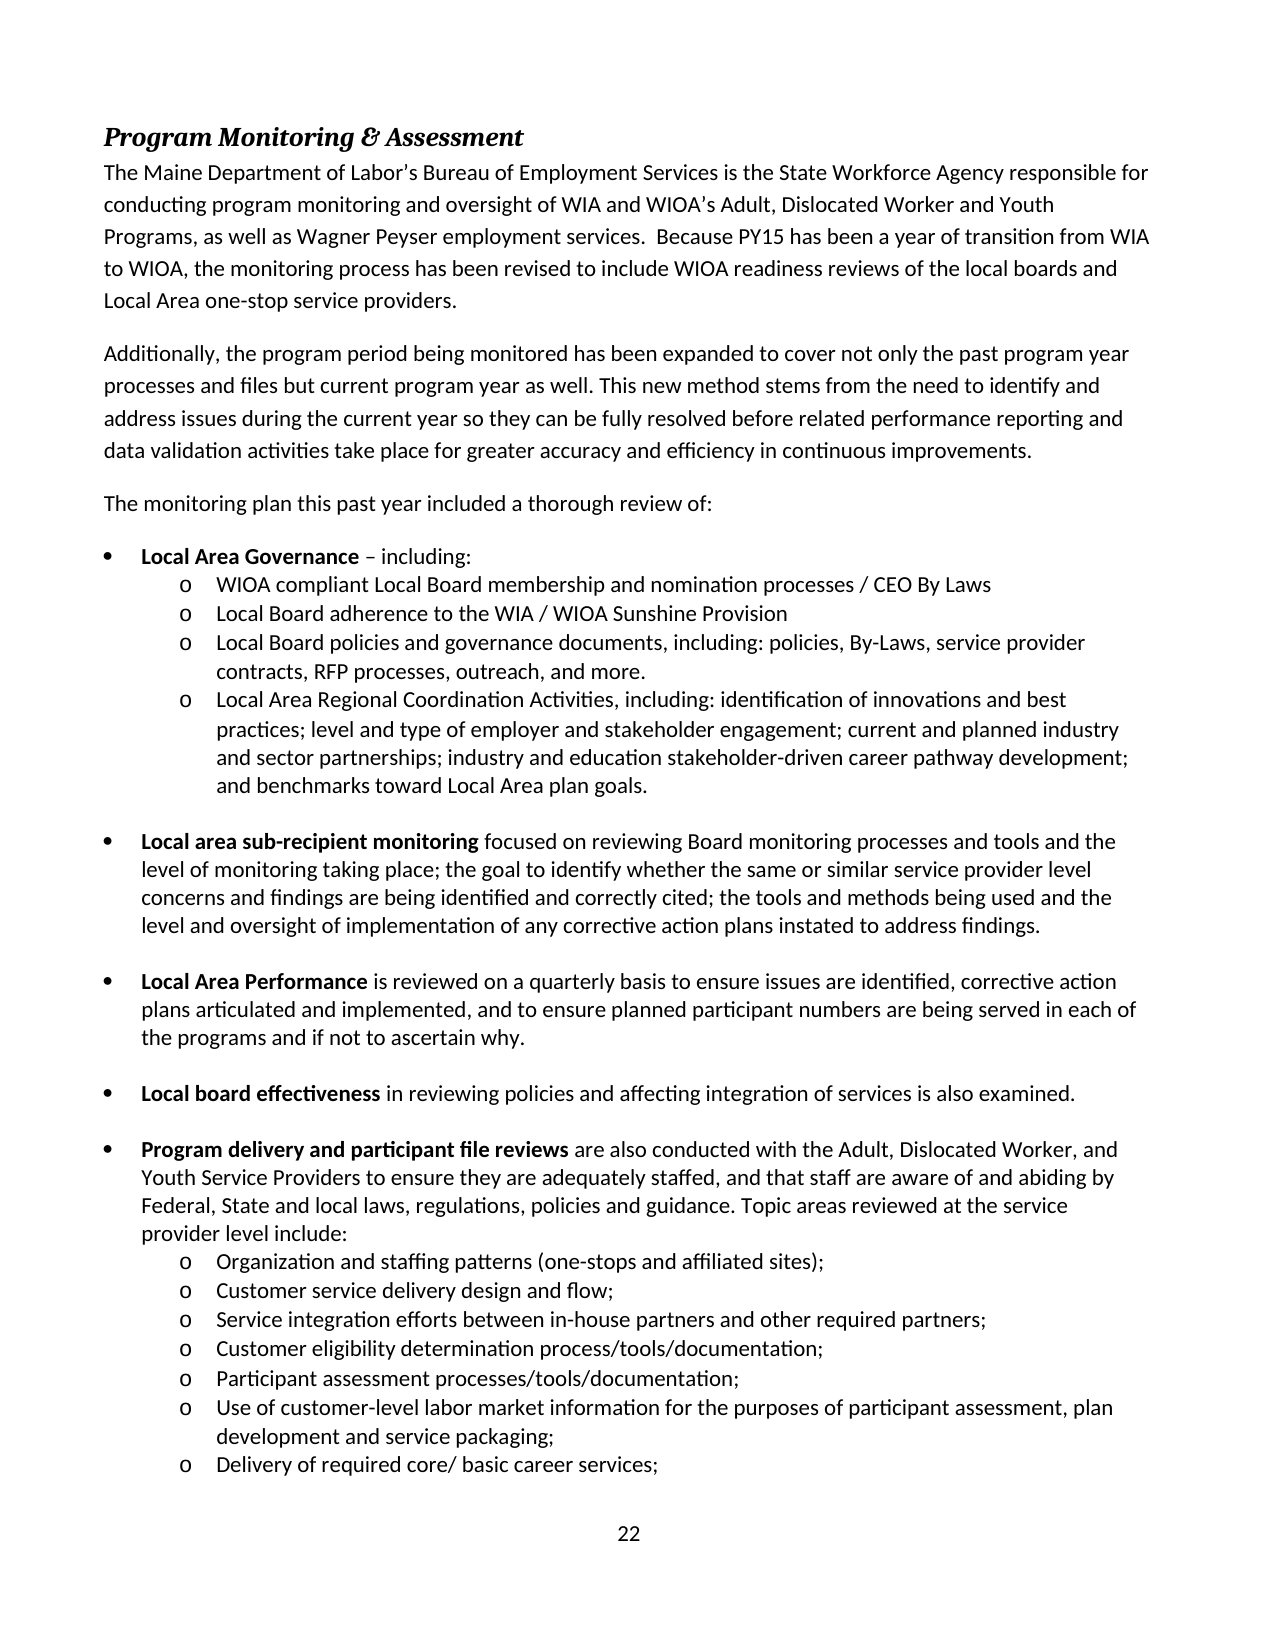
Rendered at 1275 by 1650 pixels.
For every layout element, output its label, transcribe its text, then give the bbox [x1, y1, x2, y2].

subtitle Program Monitoring & Assessment [103, 122, 1153, 153]
list Local Area Performance is reviewed on a quarterly basis to ensure issues are identified, corrective action plans articulated and implemented, and to ensure planned participant numbers are being served in each of the programs and if not to ascertain why. [103, 967, 1153, 1051]
list Use of customer-level labor market information for the purposes of participant assessment, plan development and service packaging; [178, 1393, 1153, 1450]
text Additionally, the program period being monitored has been expanded to cover not only the past program year processes and files but current program year as well. This new method stems from the need to identify and address issues during the current year so they can be fully resolved before related performance reporting and data validation activities take place for greater accuracy and efficiency in continuous improvements. [103, 339, 1153, 464]
list Service integration efforts between in-house partners and other required partners; [178, 1305, 1153, 1334]
list Customer eligibility determination process/tools/documentation; [178, 1334, 1153, 1364]
list Local Board policies and governance documents, including: policies, By-Laws, service provider contracts, RFP processes, outreach, and more. [178, 628, 1153, 686]
list Local board effectiveness in reviewing policies and affecting integration of services is also examined. [103, 1079, 1153, 1107]
list Participant assessment processes/tools/documentation; [178, 1364, 1153, 1393]
list Local area sub-recipient monitoring focused on reviewing Board monitoring processes and tools and the level of monitoring taking place; the goal to identify whether the same or similar service provider level concerns and findings are being identified and correctly cited; the tools and methods being used and the level and oversight of implementation of any corrective action plans instated to address findings. [103, 827, 1153, 939]
list Organization and staffing patterns (one-stops and affiliated sites); [178, 1247, 1153, 1276]
list Customer service delivery design and flow; [178, 1276, 1153, 1305]
list WIOA compliant Local Board membership and nomination processes / CEO By Laws [178, 570, 1153, 599]
list Delivery of required core/ basic career services; [178, 1450, 1153, 1479]
list Local Board adherence to the WIA / WIOA Sunshine Provision [178, 599, 1153, 628]
text The monitoring plan this past year included a thorough review of: [103, 489, 1153, 517]
list Local Area Governance – including: [103, 542, 1153, 570]
list Local Area Regional Coordination Activities, including: identification of innovations and best practices; level and type of employer and stakeholder engagement; current and planned industry and sector partnerships; industry and education stakeholder-driven career pathway development; and benchmarks toward Local Area plan goals. [178, 686, 1153, 799]
list Program delivery and participant file reviews are also conducted with the Adult, Dislocated Worker, and Youth Service Providers to ensure they are adequately staffed, and that staff are aware of and abiding by Federal, State and local laws, regulations, policies and guidance. Topic areas reviewed at the service provider level include: [103, 1135, 1153, 1247]
text The Maine Department of Labor’s Bureau of Employment Services is the State Workforce Agency responsible for conducting program monitoring and oversight of WIA and WIOA’s Adult, Dislocated Worker and Youth Programs, as well as Wagner Peyser employment services. Because PY15 has been a year of transition from WIA to WIOA, the monitoring process has been revised to include WIOA readiness reviews of the local boards and Local Area one-stop service providers. [103, 158, 1153, 314]
